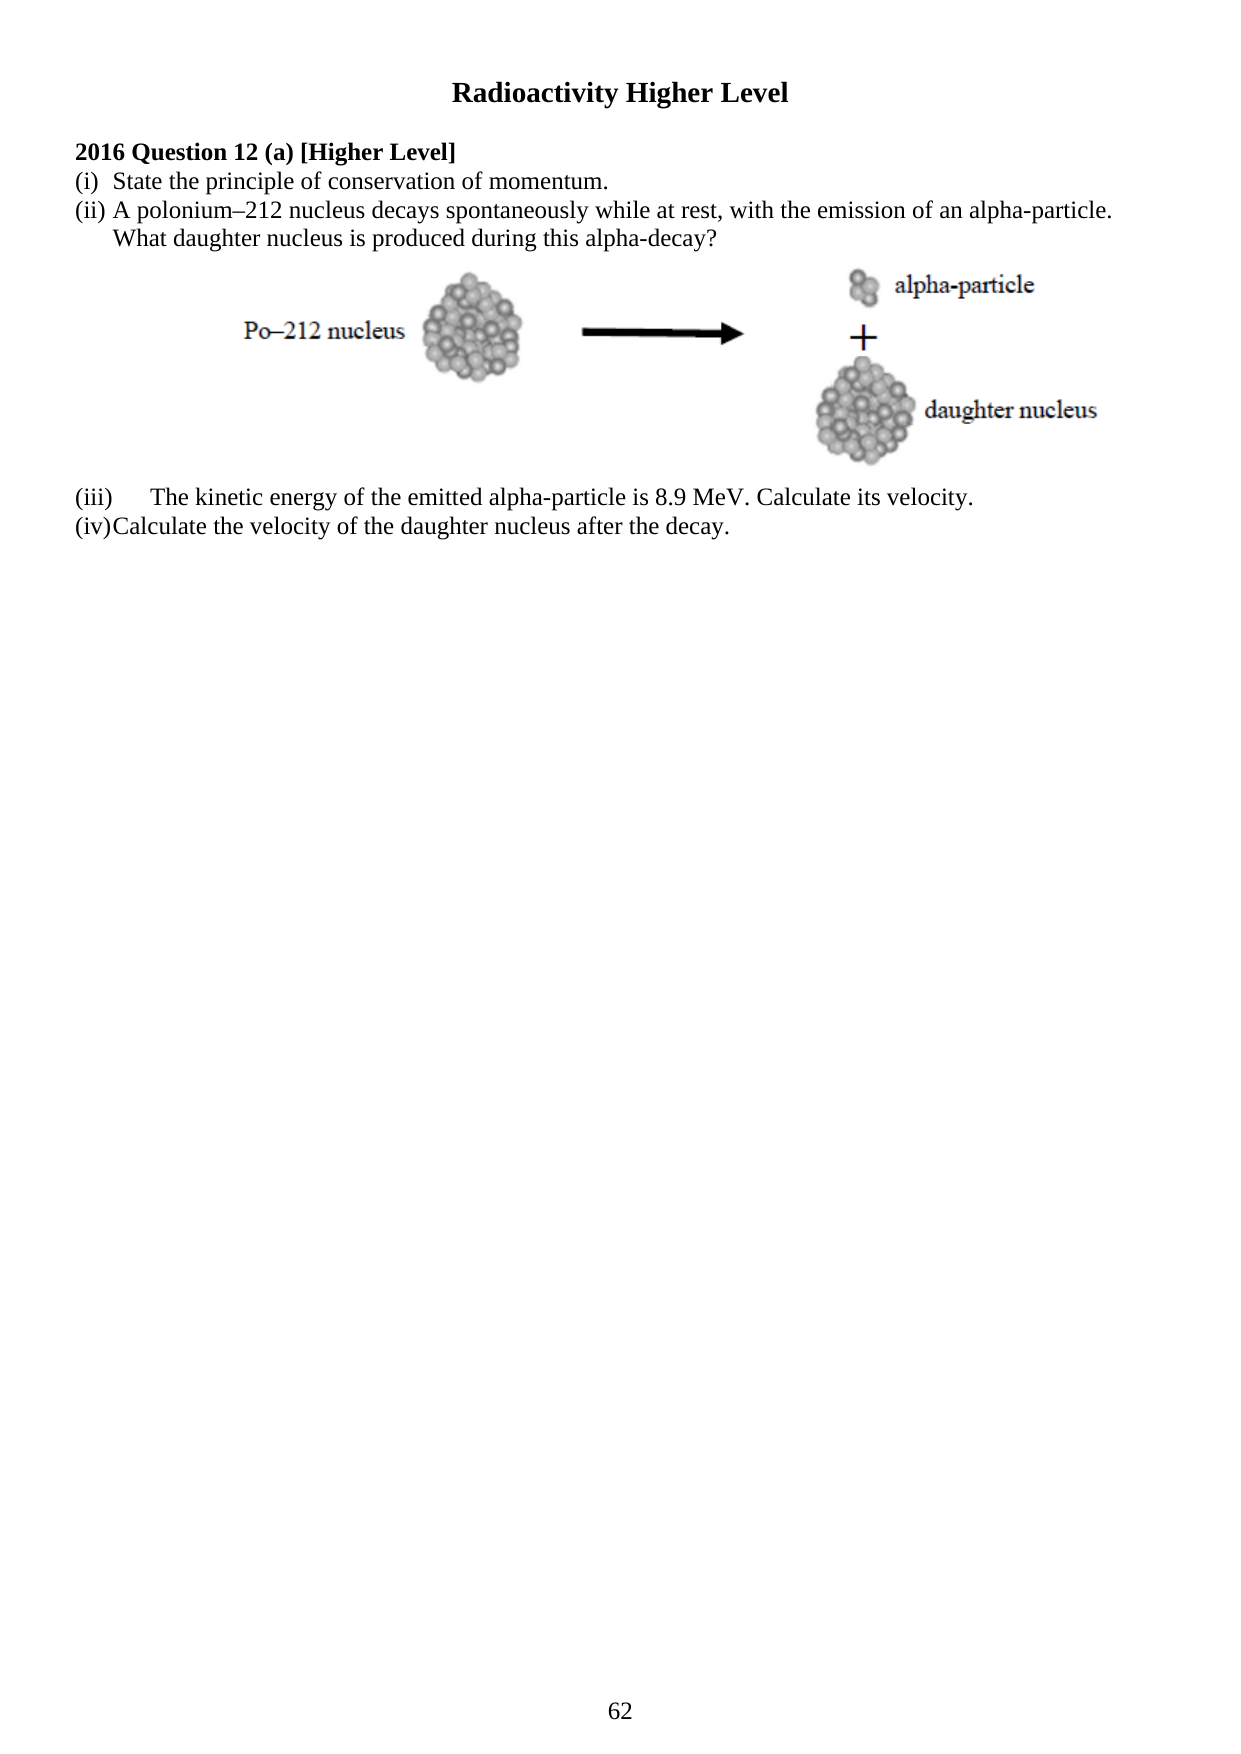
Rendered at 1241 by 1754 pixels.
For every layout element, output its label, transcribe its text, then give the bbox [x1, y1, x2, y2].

text 2016 Question 12 (a) [Higher Level] [75, 137, 1165, 166]
list A polonium–212 nucleus decays spontaneously while at rest, with the emission of an alpha-particle. What daughter nucleus is produced during this alpha-decay? [75, 195, 1165, 252]
list State the principle of conservation of momentum. [75, 166, 1165, 195]
subtitle Radioactivity Higher Level [75, 75, 1165, 108]
list Calculate the velocity of the daughter nucleus after the decay. [75, 511, 1165, 540]
list The kinetic energy of the emitted alpha-particle is 8.9 MeV. Calculate its velocity. [75, 482, 1165, 511]
